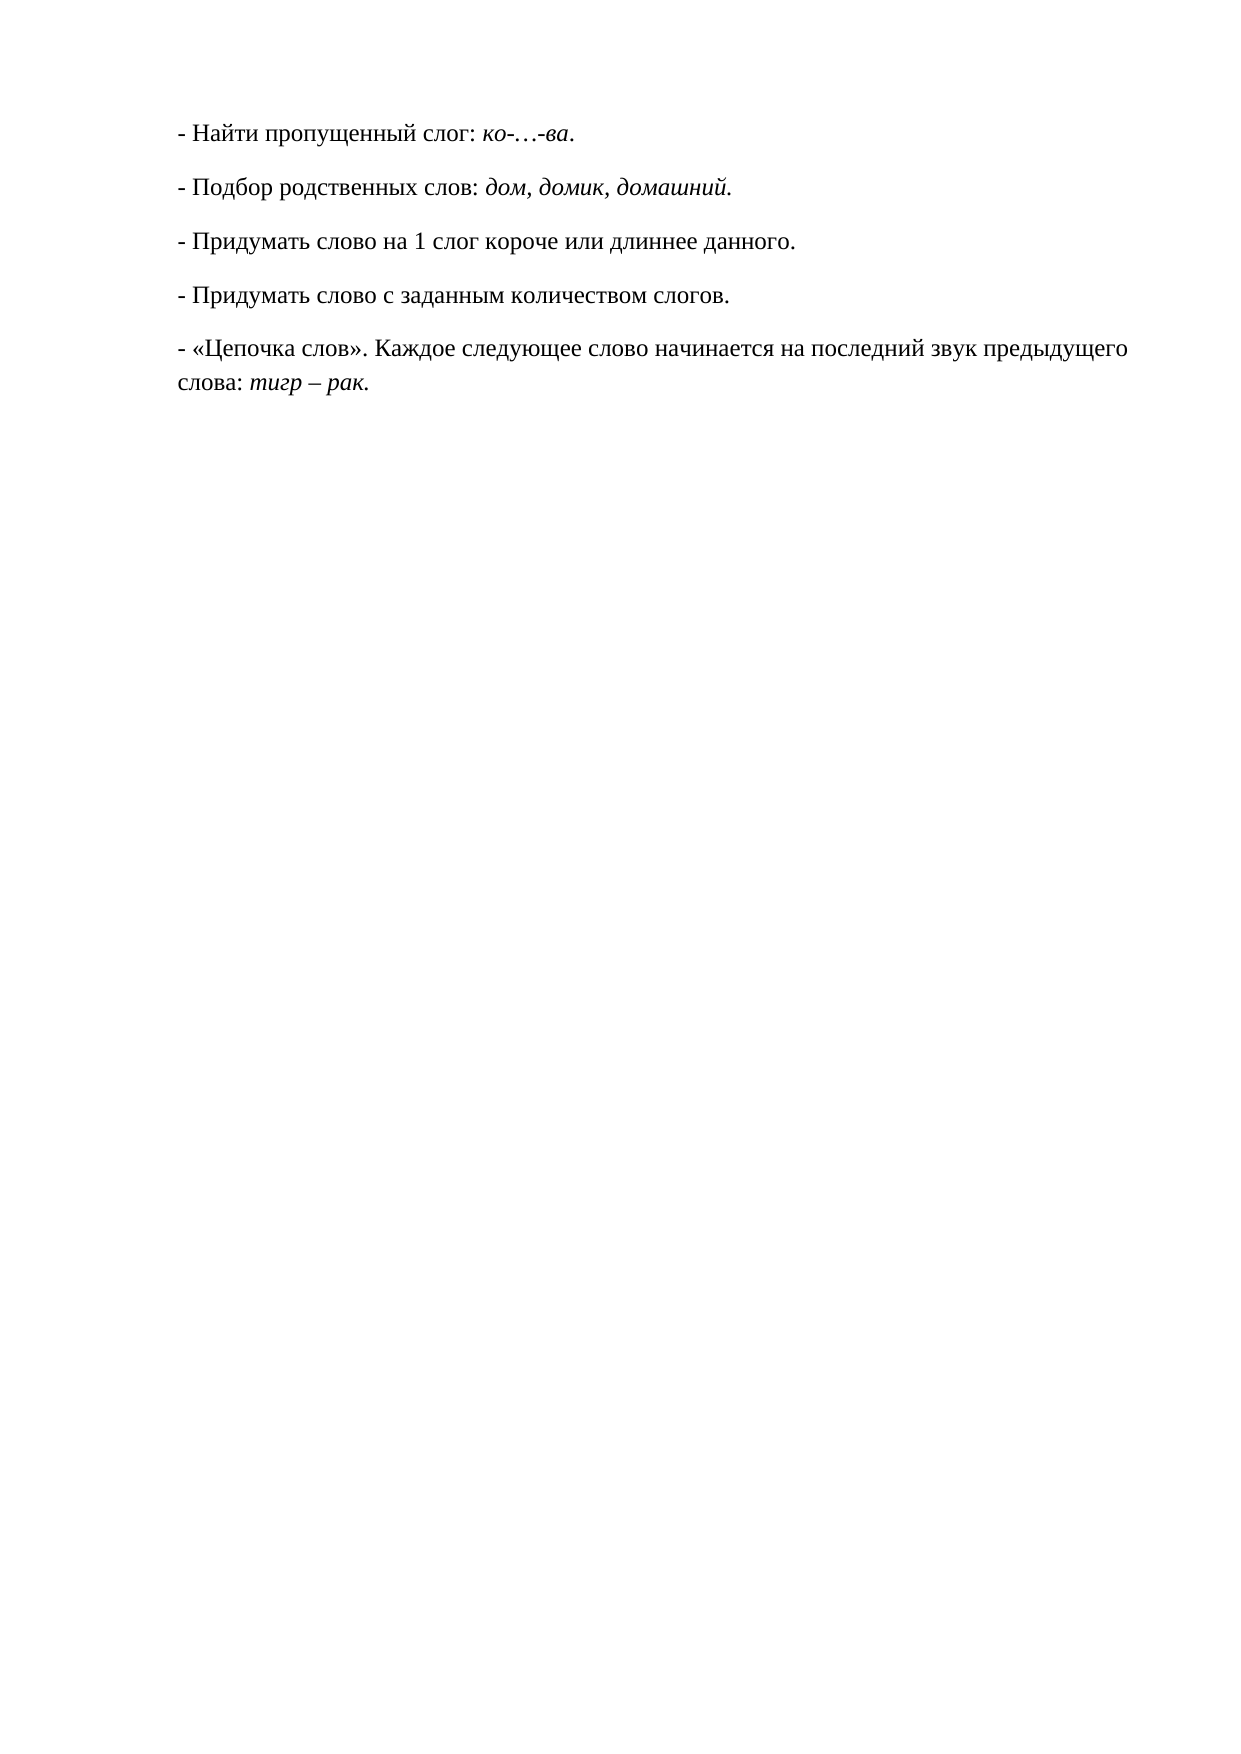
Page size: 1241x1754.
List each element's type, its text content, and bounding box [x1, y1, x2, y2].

text - Найти пропущенный слог: ко-…-ва. [177, 118, 1152, 147]
text - Подбор родственных слов: дом, домик, домашний. [177, 172, 1152, 201]
text - «Цепочка слов». Каждое следующее слово начинается на последний звук предыдущего слова: тигр – рак. [177, 333, 1152, 395]
text - Придумать слово на 1 слог короче или длиннее данного. [177, 226, 1152, 254]
text - Придумать слово с заданным количеством слогов. [177, 280, 1152, 308]
